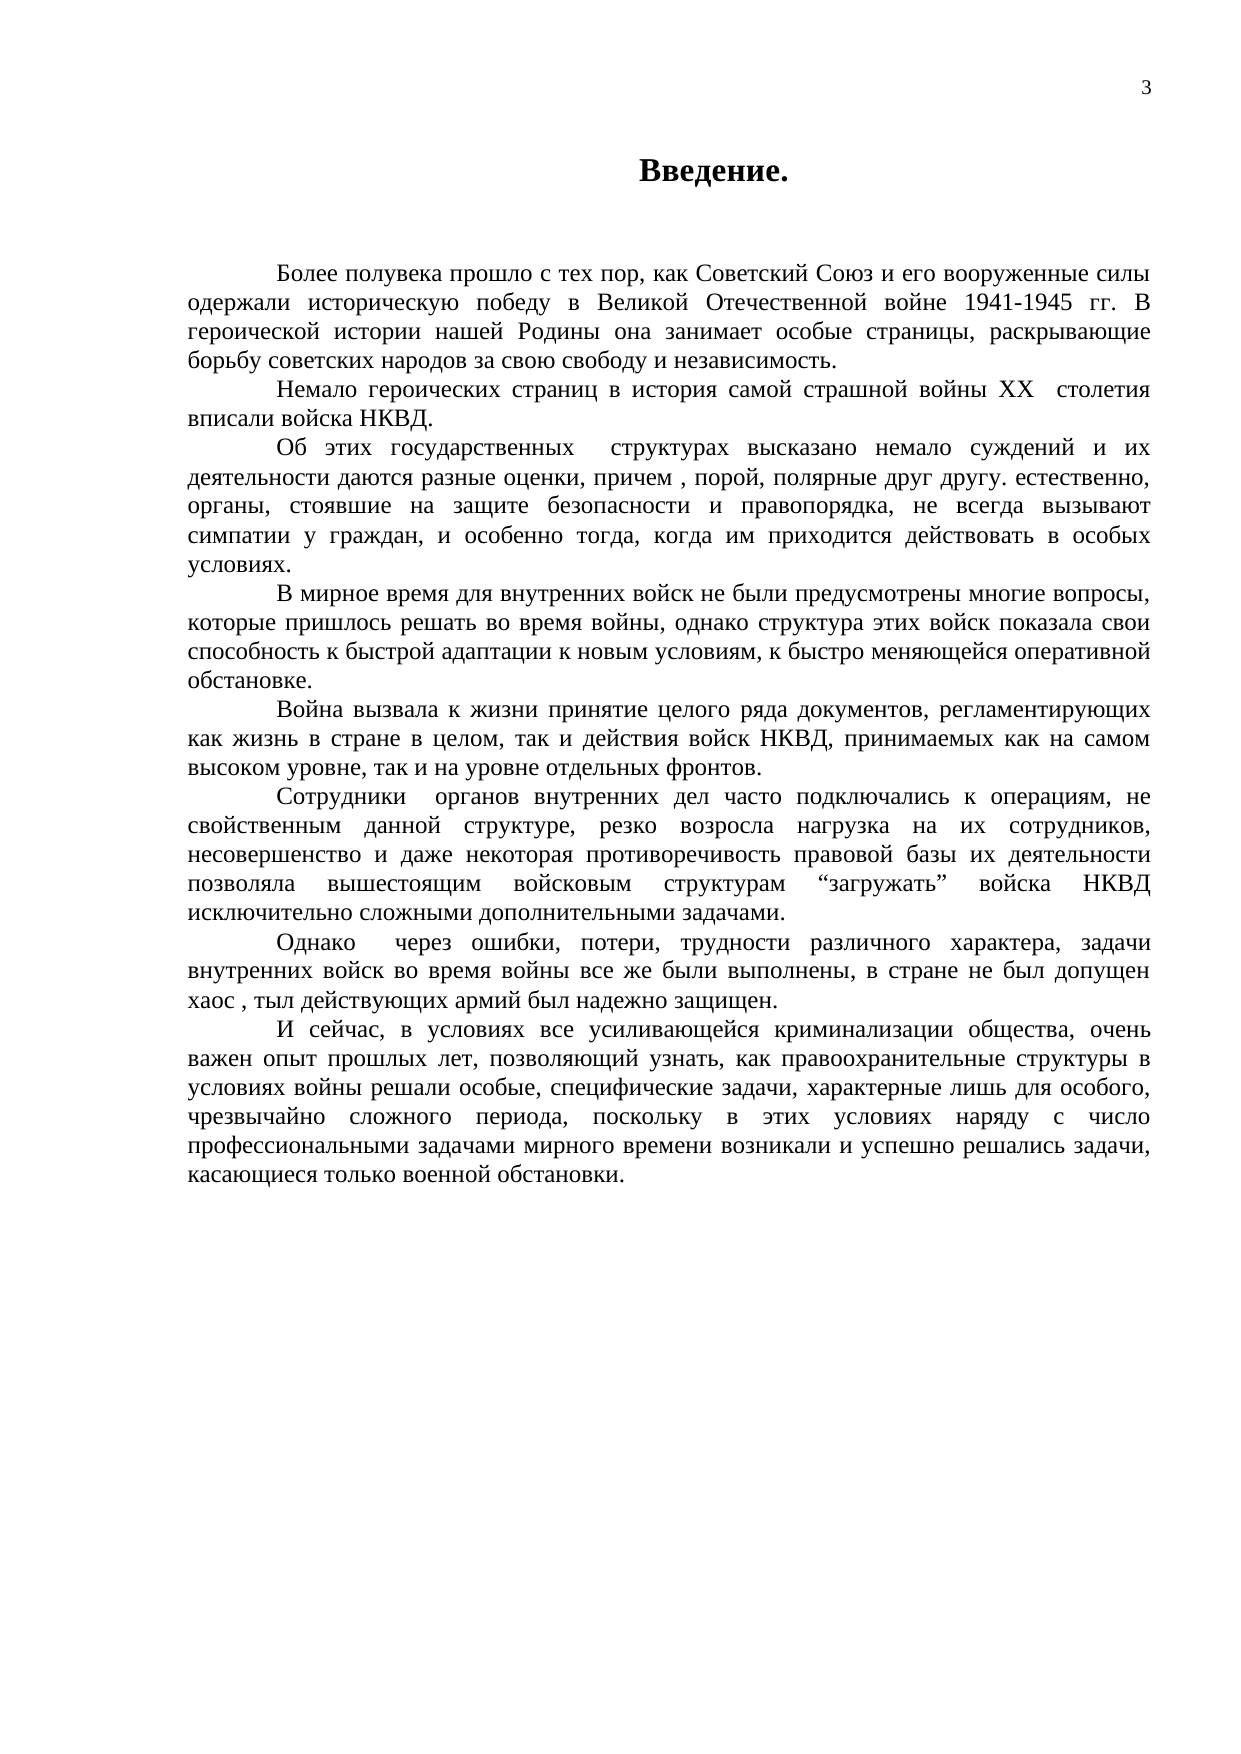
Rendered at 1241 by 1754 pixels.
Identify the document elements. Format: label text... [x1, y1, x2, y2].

text Об этих государственных структурах высказано немало суждений и их деятельности даются разные оценки, причем , порой, полярные друг другу. естественно, органы, стоявшие на защите безопасности и правопорядка, не всегда вызывают симпатии у граждан, и особенно тогда, когда им приходится действовать в особых условиях. [187, 432, 1152, 578]
text В мирное время для внутренних войск не были предусмотрены многие вопросы, которые пришлось решать во время войны, однако структура этих войск показала свои способность к быстрой адаптации к новым условиям, к быстро меняющейся оперативной обстановке. [187, 578, 1152, 694]
text Введение. [187, 150, 1152, 188]
text Однако через ошибки, потери, трудности различного характера, задачи внутренних войск во время войны все же были выполнены, в стране не был допущен хаос , тыл действующих армий был надежно защищен. [187, 926, 1152, 1013]
text И сейчас, в условиях все усиливающейся криминализации общества, очень важен опыт прошлых лет, позволяющий узнать, как правоохранительные структуры в условиях войны решали особые, специфические задачи, характерные лишь для особого, чрезвычайно сложного периода, поскольку в этих условиях наряду с число профессиональными задачами мирного времени возникали и успешно решались задачи, касающиеся только военной обстановки. [187, 1013, 1152, 1188]
text Война вызвала к жизни принятие целого ряда документов, регламентирующих как жизнь в стране в целом, так и действия войск НКВД, принимаемых как на самом высоком уровне, так и на уровне отдельных фронтов. [187, 694, 1152, 781]
text Немало героических страниц в история самой страшной войны XX столетия вписали войска НКВД. [187, 374, 1152, 432]
text Сотрудники органов внутренних дел часто подключались к операциям, не свойственным данной структуре, резко возросла нагрузка на их сотрудников, несовершенство и даже некоторая противоречивость правовой базы их деятельности позволяла вышестоящим войсковым структурам “загружать” войска НКВД исключительно сложными дополнительными задачами. [187, 781, 1152, 926]
text Более полувека прошло с тех пор, как Советский Союз и его вооруженные силы одержали историческую победу в Великой Отечественной войне 1941-1945 гг. В героической истории нашей Родины она занимает особые страницы, раскрывающие борьбу советских народов за свою свободу и независимость. [187, 258, 1152, 374]
